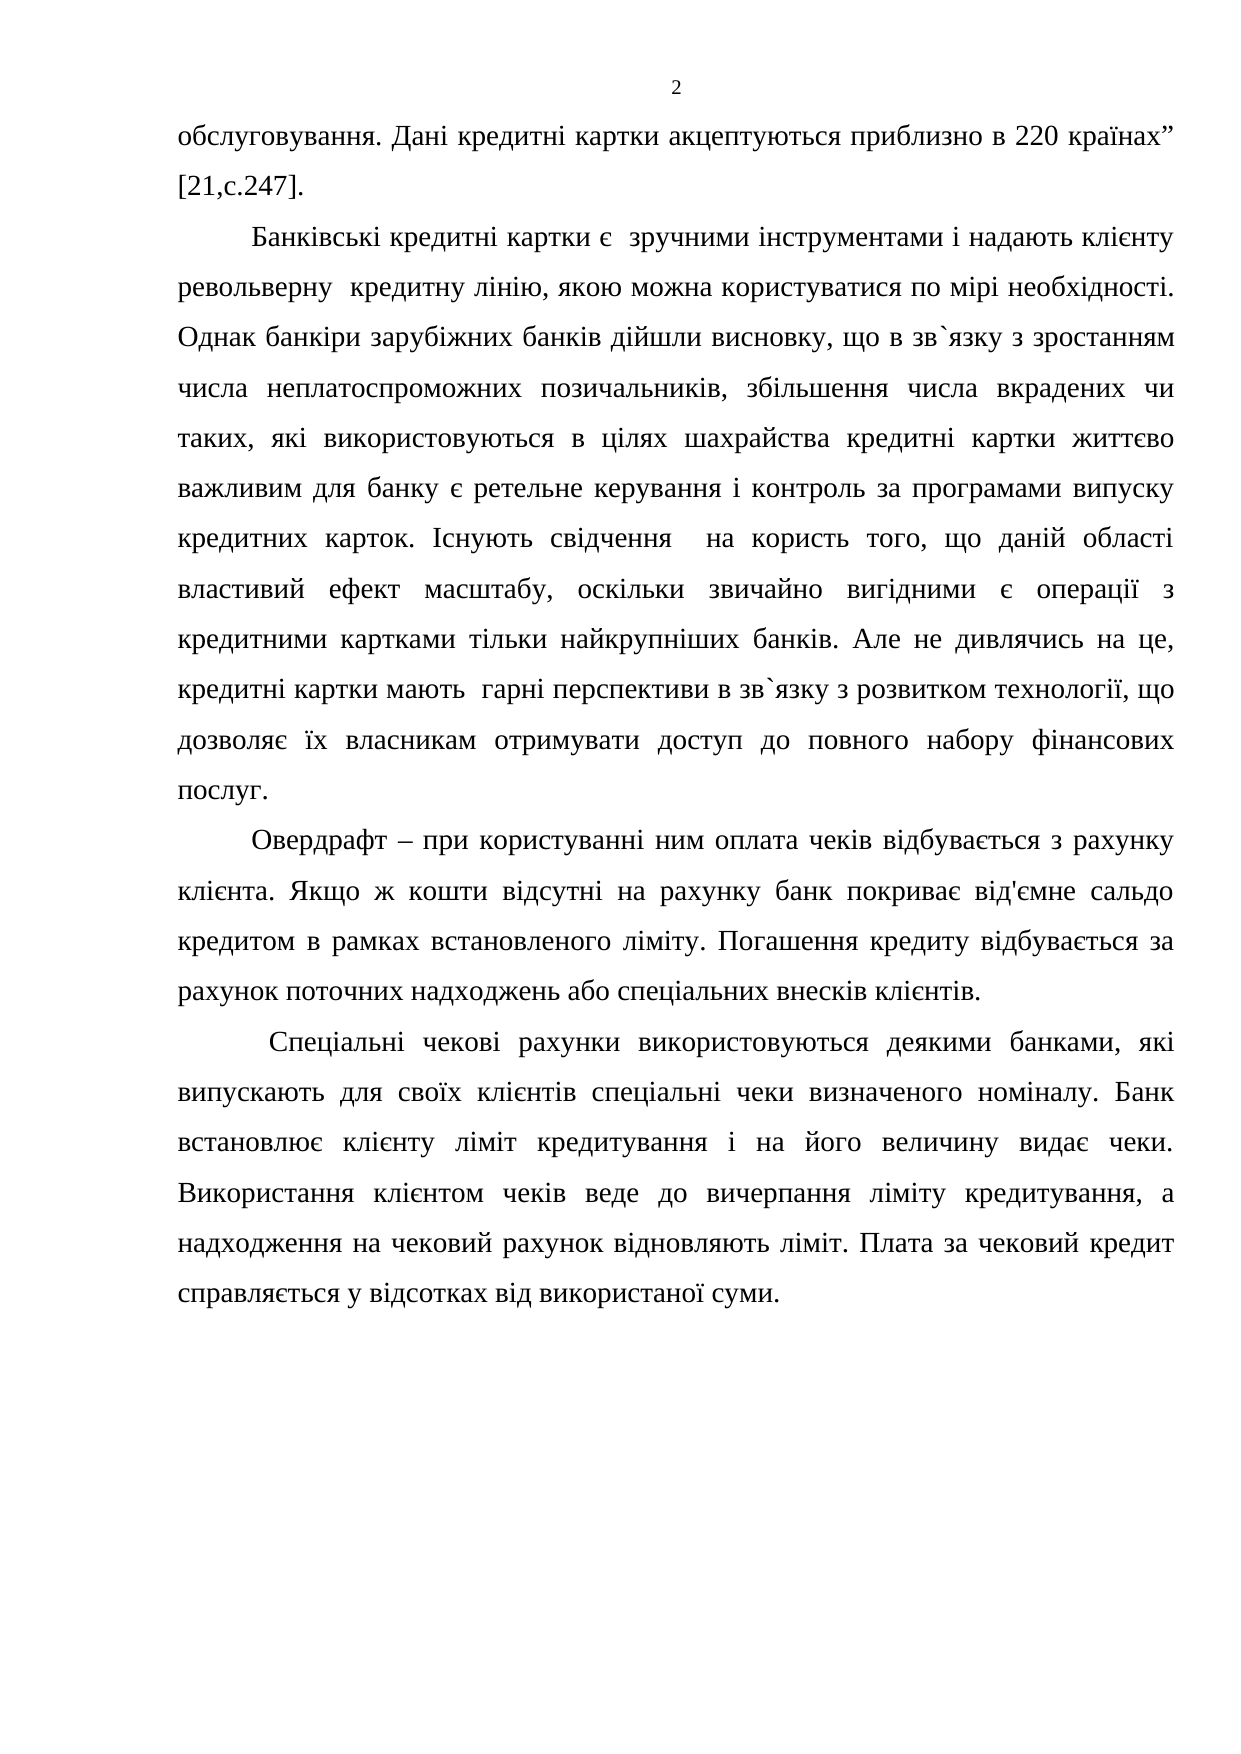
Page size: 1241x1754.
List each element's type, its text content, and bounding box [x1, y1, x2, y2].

text Спеціальні чекові рахунки використовуються деякими банками, які випускають для своїх клієнтів спеціальні чеки визначеного номіналу. Банк встановлює клієнту ліміт кредитування і на його величину видає чеки. Використання клієнтом чеків веде до вичерпання ліміту кредитування, а надходження на чековий рахунок відновляють ліміт. Плата за чековий кредит справляється у відсотках від використаної суми. [177, 1024, 1175, 1309]
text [177, 118, 1175, 202]
text Овердрафт – при користуванні ним оплата чеків відбувається з рахунку клієнта. Якщо ж кошти відсутні на рахунку банк покриває від'ємне сальдо кредитом в рамках встановленого ліміту. Погашення кредиту відбувається за рахунок поточних надходжень або спеціальних внесків клієнтів. [177, 822, 1175, 1007]
text Банківські кредитні картки є зручними інструментами і надають клієнту револьверну кредитну лінію, якою можна користуватися по мірі необхідності. Однак банкіри зарубіжних банків дійшли висновку, що в зв`язку з зростанням числа неплатоспроможних позичальників, збільшення числа вкрадених чи таких, які використовуються в цілях шахрайства кредитні картки життєво важливим для банку є ретельне керування і контроль за програмами випуску кредитних карток. Існують свідчення на користь того, що даній області властивий ефект масштабу, оскільки звичайно вигідними є операції з кредитними картками тільки найкрупніших банків. Але не дивлячись на це, кредитні картки мають гарні перспективи в зв`язку з розвитком технології, що дозволяє їх власникам отримувати доступ до повного набору фінансових послуг. [177, 219, 1175, 806]
